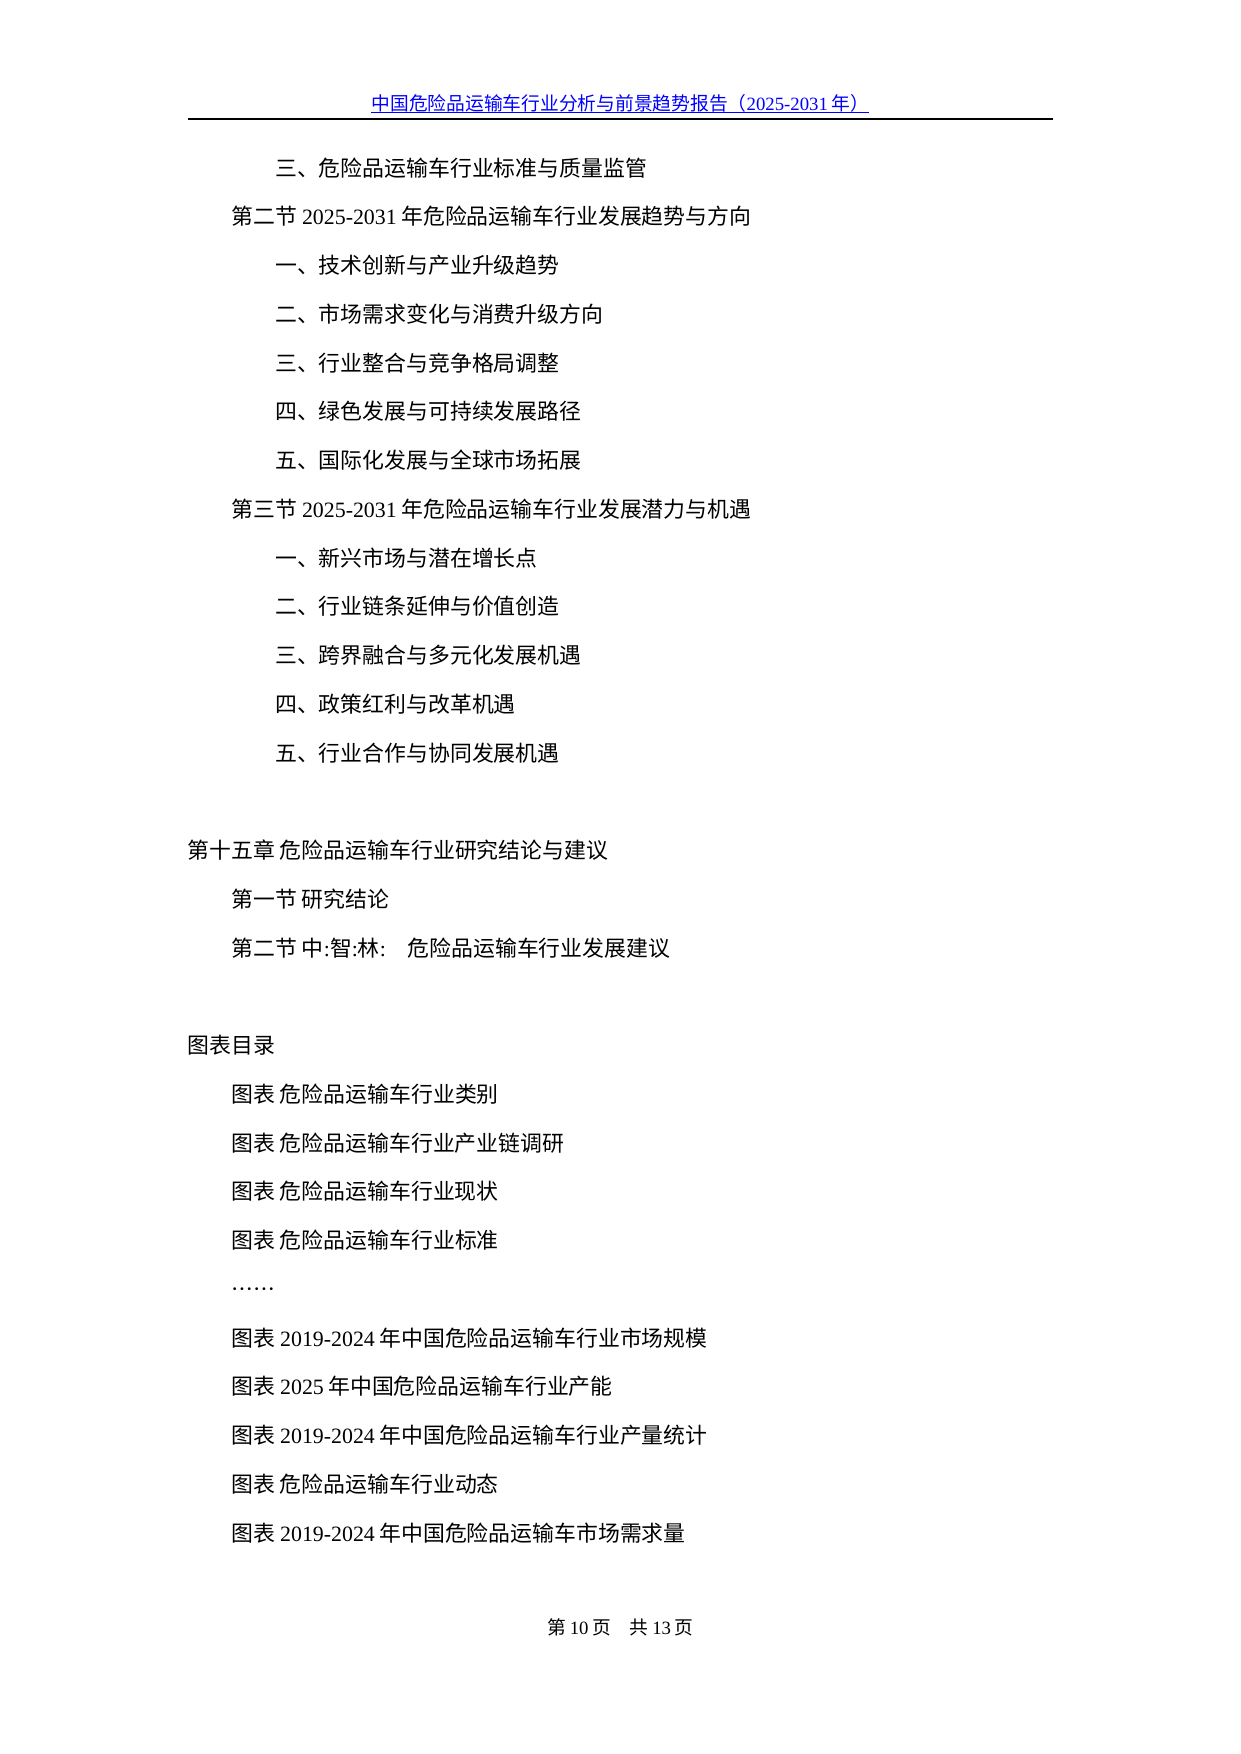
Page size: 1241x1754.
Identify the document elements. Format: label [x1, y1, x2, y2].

text [187, 150, 1053, 1548]
